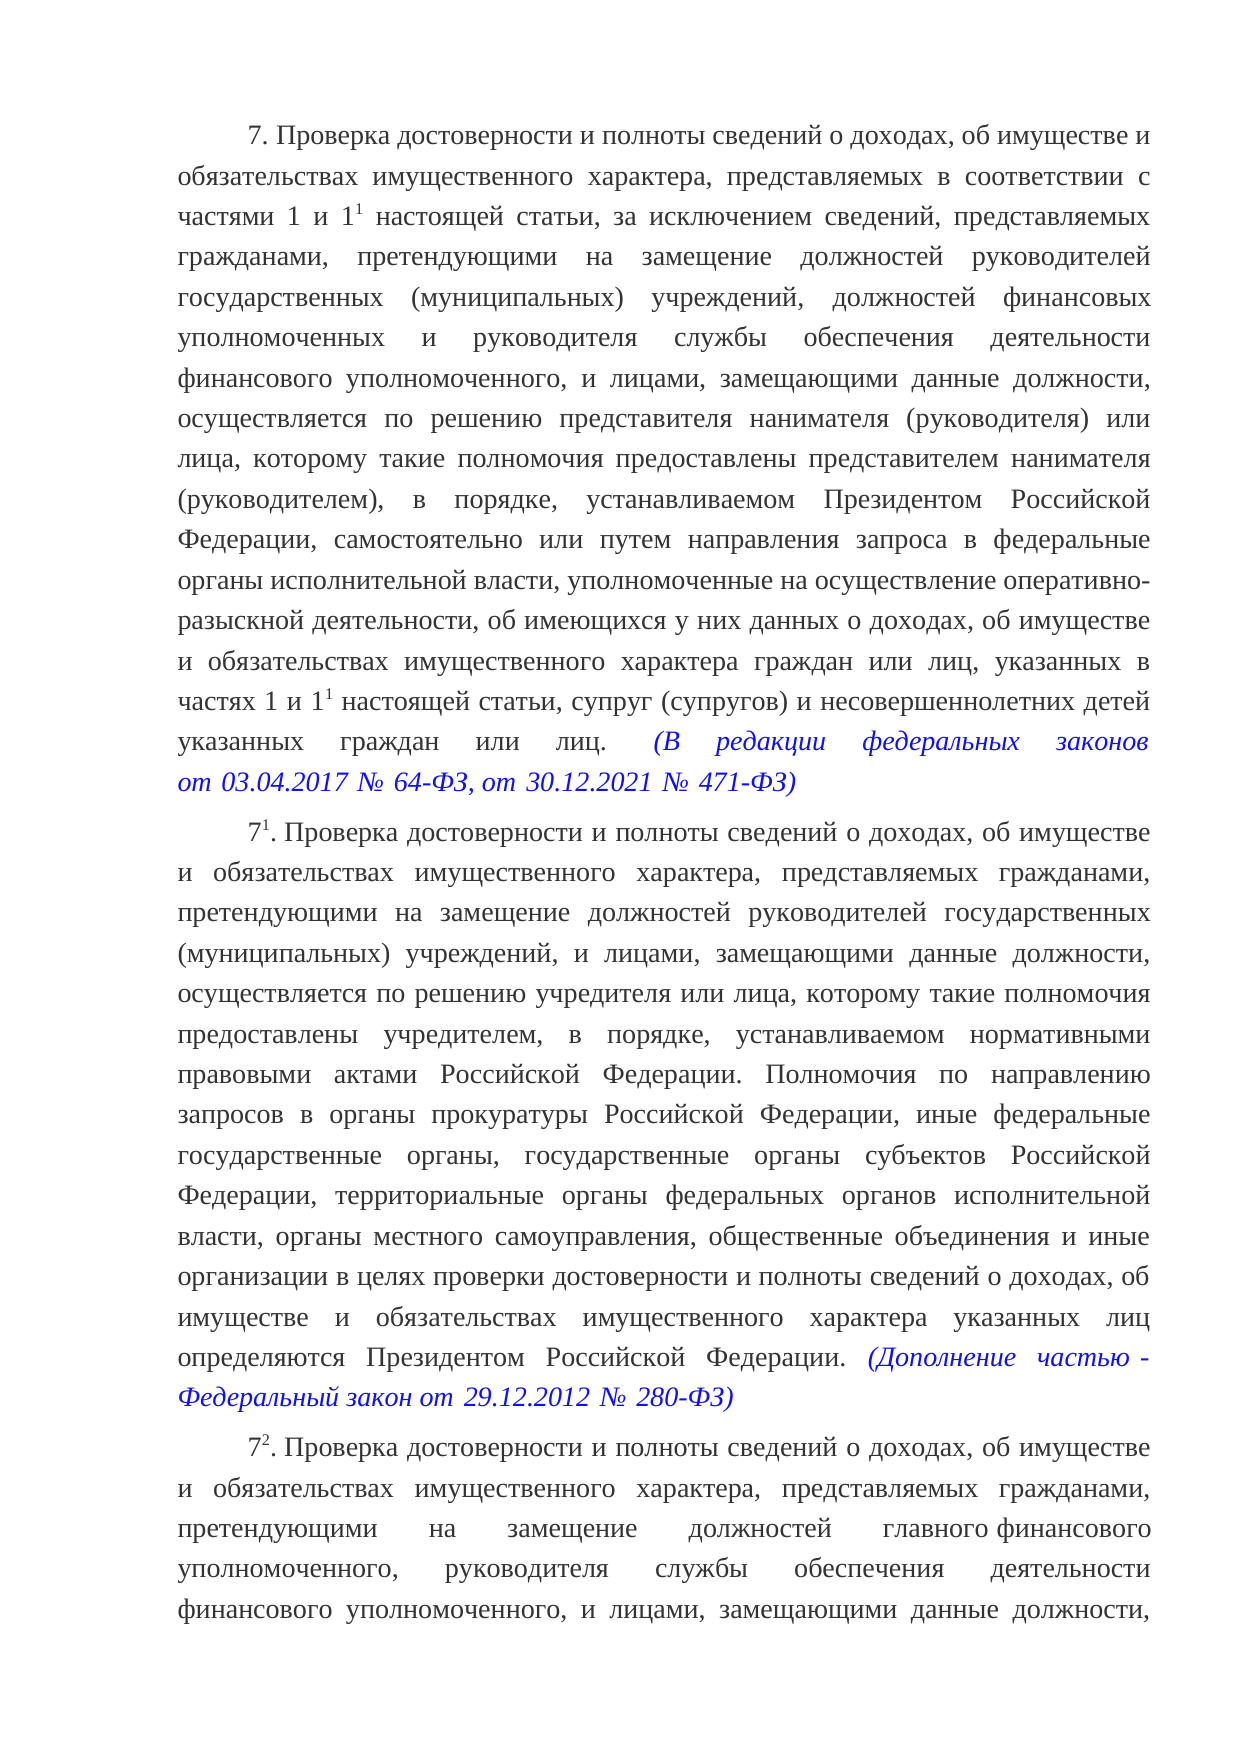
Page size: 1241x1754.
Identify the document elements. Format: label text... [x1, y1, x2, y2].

text 7. Проверка достоверности и полноты сведений о доходах, об имуществе и обязательствах имущественного характера, представляемых в соответствии с частями 1 и 11 настоящей статьи, за исключением сведений, представляемых гражданами, претендующими на замещение должностей руководителей государственных (муниципальных) учреждений, должностей финансовых уполномоченных и руководителя службы обеспечения деятельности финансового уполномоченного, и лицами, замещающими данные должности, осуществляется по решению представителя нанимателя (руководителя) или лица, которому такие полномочия предоставлены представителем нанимателя (руководителем), в порядке, устанавливаемом Президентом Российской Федерации, самостоятельно или путем направления запроса в федеральные органы исполнительной власти, уполномоченные на осуществление оперативно-разыскной деятельности, об имеющихся у них данных о доходах, об имуществе и обязательствах имущественного характера граждан или лиц, указанных в частях 1 и 11 настоящей статьи, супруг (супругов) и несовершеннолетних детей указанных граждан или лиц. (В редакции федеральных законов от 03.04.2017 № 64-ФЗ, от 30.12.2021 № 471-ФЗ) [177, 118, 1152, 797]
text 71. Проверка достоверности и полноты сведений о доходах, об имуществе и обязательствах имущественного характера, представляемых гражданами, претендующими на замещение должностей руководителей государственных (муниципальных) учреждений, и лицами, замещающими данные должности, осуществляется по решению учредителя или лица, которому такие полномочия предоставлены учредителем, в порядке, устанавливаемом нормативными правовыми актами Российской Федерации. Полномочия по направлению запросов в органы прокуратуры Российской Федерации, иные федеральные государственные органы, государственные органы субъектов Российской Федерации, территориальные органы федеральных органов исполнительной власти, органы местного самоуправления, общественные объединения и иные организации в целях проверки достоверности и полноты сведений о доходах, об имуществе и обязательствах имущественного характера указанных лиц определяются Президентом Российской Федерации. (Дополнение частью - Федеральный закон от 29.12.2012 № 280-ФЗ) [177, 814, 1152, 1413]
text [177, 1430, 1152, 1624]
